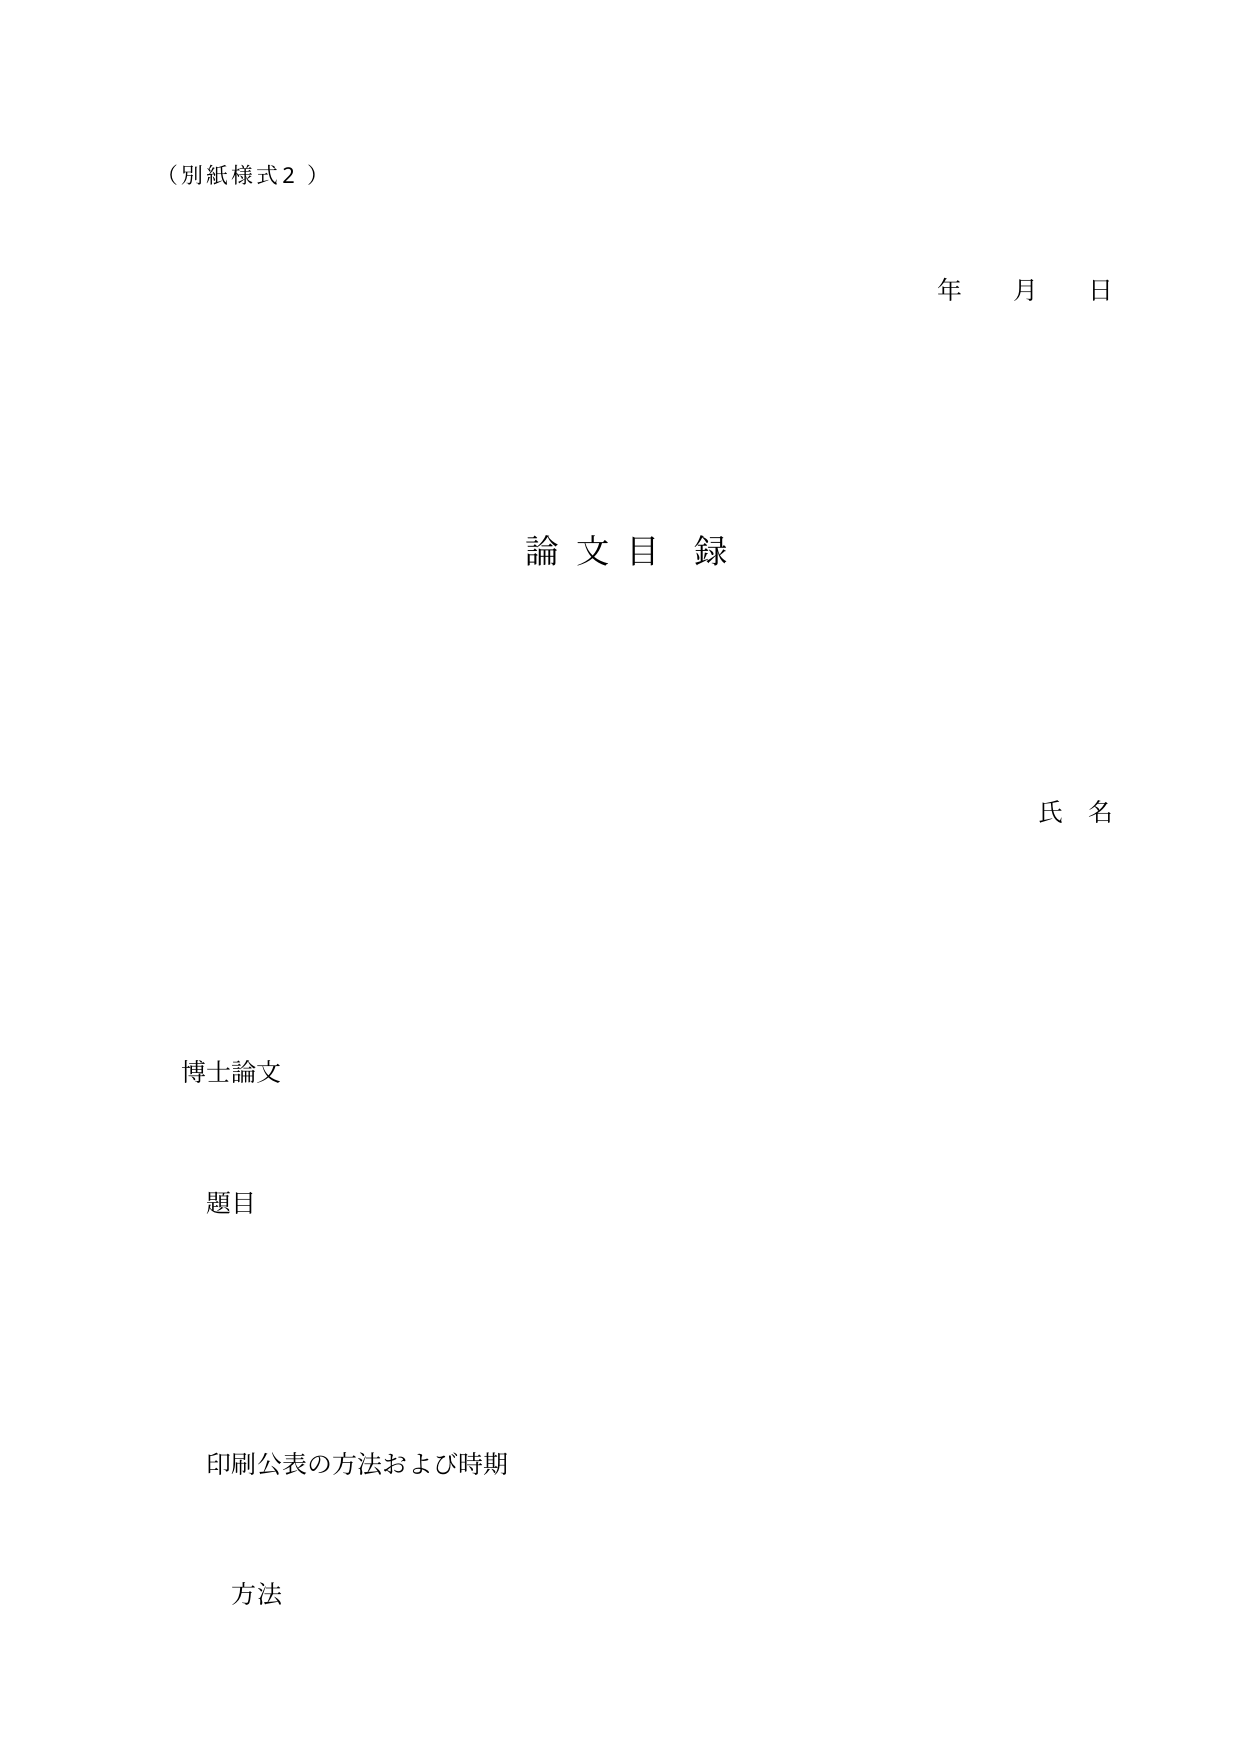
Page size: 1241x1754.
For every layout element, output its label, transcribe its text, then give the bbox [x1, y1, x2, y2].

text （別紙様式2） [156, 158, 1114, 191]
text 印刷公表の方法および時期 [200, 1430, 1114, 1495]
text 博士論文 [178, 1038, 1114, 1104]
text 方法 [222, 1560, 1114, 1625]
text 論文目録 [156, 517, 1114, 582]
text 題目 [200, 1169, 1114, 1234]
text 年 月 日 [156, 256, 1114, 321]
text 氏 名 [156, 778, 1114, 843]
